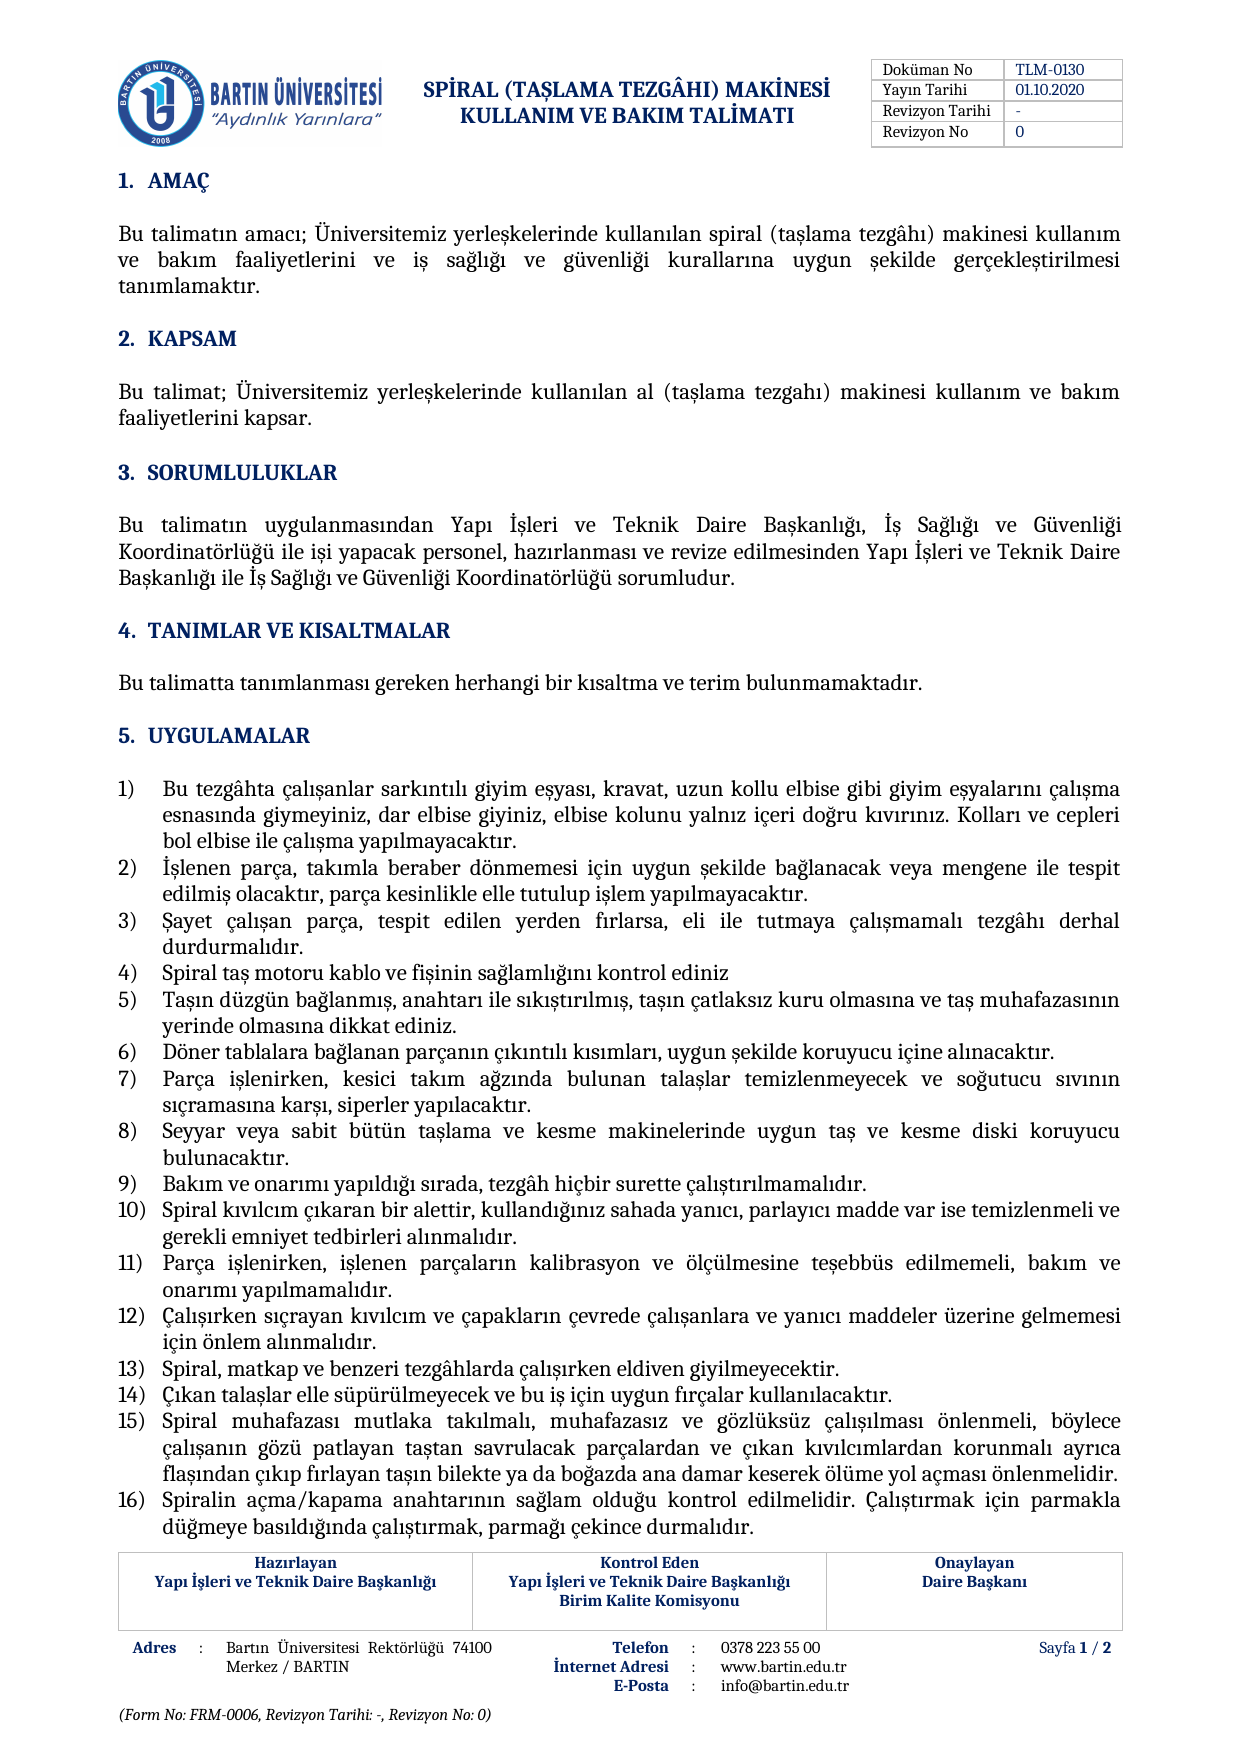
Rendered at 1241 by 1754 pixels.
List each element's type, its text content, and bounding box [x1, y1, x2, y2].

list Parça işlenirken, işlenen parçaların kalibrasyon ve ölçülmesine teşebbüs edilmemeli, bakım ve onarımı yapılmamalıdır. [118, 1250, 1122, 1303]
list Bakım ve onarımı yapıldığı sırada, tezgâh hiçbir surette çalıştırılmamalıdır. [118, 1171, 1122, 1197]
list Spiral, matkap ve benzeri tezgâhlarda çalışırken eldiven giyilmeyecektir. [118, 1355, 1122, 1382]
list Şayet çalışan parça, tespit edilen yerden fırlarsa, eli ile tutmaya çalışmamalı tezgâhı derhal durdurmalıdır. [118, 907, 1122, 960]
list TANIMLAR VE KISALTMALAR [118, 617, 1122, 644]
list Spiral muhafazası mutlaka takılmalı, muhafazasız ve gözlüksüz çalışılması önlenmeli, böylece çalışanın gözü patlayan taştan savrulacak parçalardan ve çıkan kıvılcımlardan korunmalı ayrıca flaşından çıkıp fırlayan taşın bilekte ya da boğazda ana damar keserek ölüme yol açması önlenmelidir. [118, 1408, 1122, 1487]
list AMAÇ [118, 168, 1122, 194]
text Bu talimatın amacı; Üniversitemiz yerleşkelerinde kullanılan spiral (taşlama tezgâhı) makinesi kullanım ve bakım faaliyetlerini ve iş sağlığı ve güvenliği kurallarına uygun şekilde gerçekleştirilmesi tanımlamaktır. [118, 221, 1122, 299]
list Döner tablalara bağlanan parçanın çıkıntılı kısımları, uygun şekilde koruyucu içine alınacaktır. [118, 1039, 1122, 1066]
list Spiral taş motoru kablo ve fişinin sağlamlığını kontrol ediniz [118, 960, 1122, 986]
list SORUMLULUKLAR [118, 459, 1122, 486]
list Çalışırken sıçrayan kıvılcım ve çapakların çevrede çalışanlara ve yanıcı maddeler üzerine gelmemesi için önlem alınmalıdır. [118, 1303, 1122, 1355]
list Taşın düzgün bağlanmış, anahtarı ile sıkıştırılmış, taşın çatlaksız kuru olmasına ve taş muhafazasının yerinde olmasına dikkat ediniz. [118, 986, 1122, 1039]
list İşlenen parça, takımla beraber dönmemesi için uygun şekilde bağlanacak veya mengene ile tespit edilmiş olacaktır, parça kesinlikle elle tutulup işlem yapılmayacaktır. [118, 855, 1122, 907]
list Parça işlenirken, kesici takım ağzında bulunan talaşlar temizlenmeyecek ve soğutucu sıvının sıçramasına karşı, siperler yapılacaktır. [118, 1066, 1122, 1118]
list Seyyar veya sabit bütün taşlama ve kesme makinelerinde uygun taş ve kesme diski koruyucu bulunacaktır. [118, 1118, 1122, 1171]
text Bu talimatın uygulanmasından Yapı İşleri ve Teknik Daire Başkanlığı, İş Sağlığı ve Güvenliği Koordinatörlüğü ile işi yapacak personel, hazırlanması ve revize edilmesinden Yapı İşleri ve Teknik Daire Başkanlığı ile İş Sağlığı ve Güvenliği Koordinatörlüğü sorumludur. [118, 512, 1122, 591]
list Spiralin açma/kapama anahtarının sağlam olduğu kontrol edilmelidir. Çalıştırmak için parmakla düğmeye basıldığında çalıştırmak, parmağı çekince durmalıdır. [118, 1487, 1122, 1540]
text Bu talimatta tanımlanması gereken herhangi bir kısaltma ve terim bulunmamaktadır. [118, 670, 1122, 697]
list KAPSAM [118, 326, 1122, 352]
list Çıkan talaşlar elle süpürülmeyecek ve bu iş için uygun fırçalar kullanılacaktır. [118, 1382, 1122, 1408]
text Bu talimat; Üniversitemiz yerleşkelerinde kullanılan al (taşlama tezgahı) makinesi kullanım ve bakım faaliyetlerini kapsar. [118, 379, 1122, 431]
picture [118, 60, 382, 147]
list Bu tezgâhta çalışanlar sarkıntılı giyim eşyası, kravat, uzun kollu elbise gibi giyim eşyalarını çalışma esnasında giymeyiniz, dar elbise giyiniz, elbise kolunu yalnız içeri doğru kıvırınız. Kolları ve cepleri bol elbise ile çalışma yapılmayacaktır. [118, 776, 1122, 855]
list Spiral kıvılcım çıkaran bir alettir, kullandığınız sahada yanıcı, parlayıcı madde var ise temizlenmeli ve gerekli emniyet tedbirleri alınmalıdır. [118, 1197, 1122, 1250]
list UYGULAMALAR [118, 723, 1122, 749]
